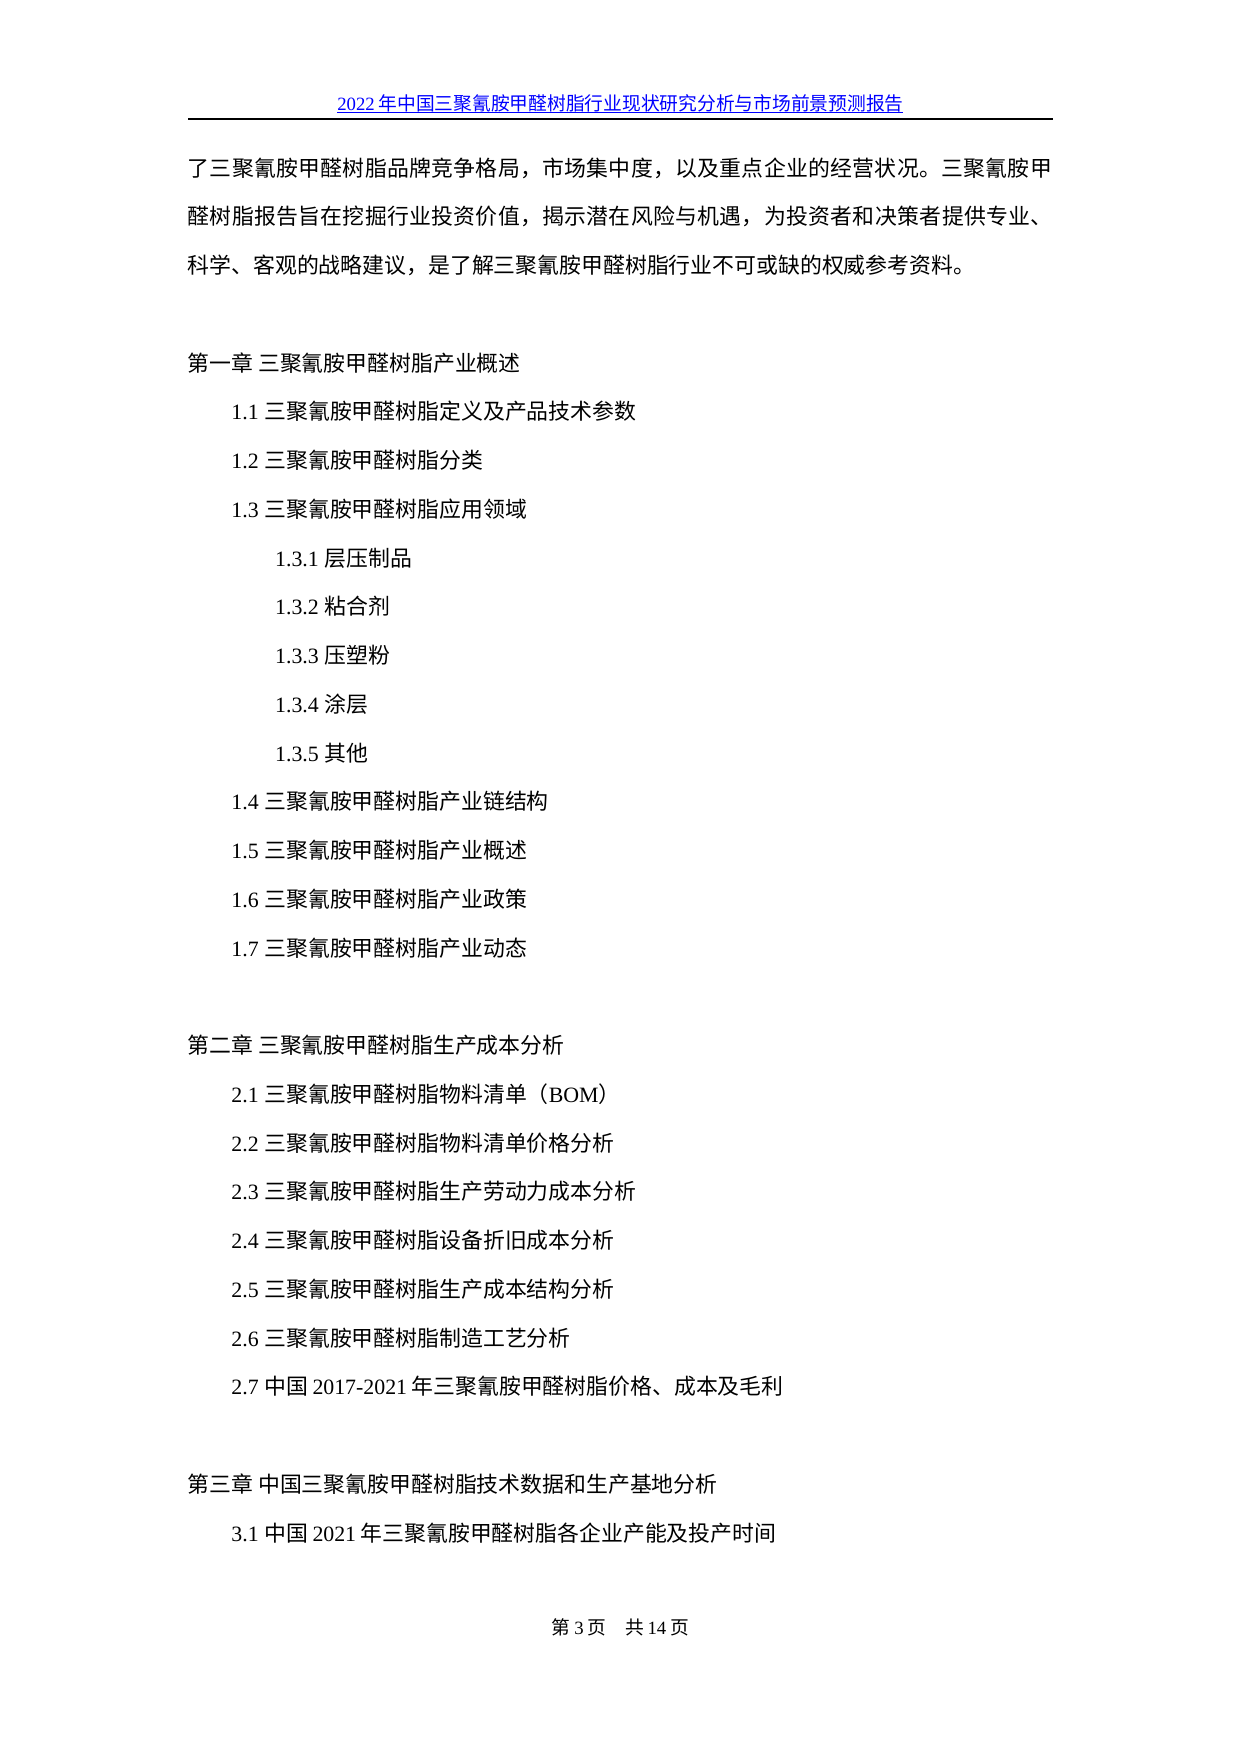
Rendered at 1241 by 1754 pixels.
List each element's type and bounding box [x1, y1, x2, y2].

text [187, 150, 1053, 1548]
